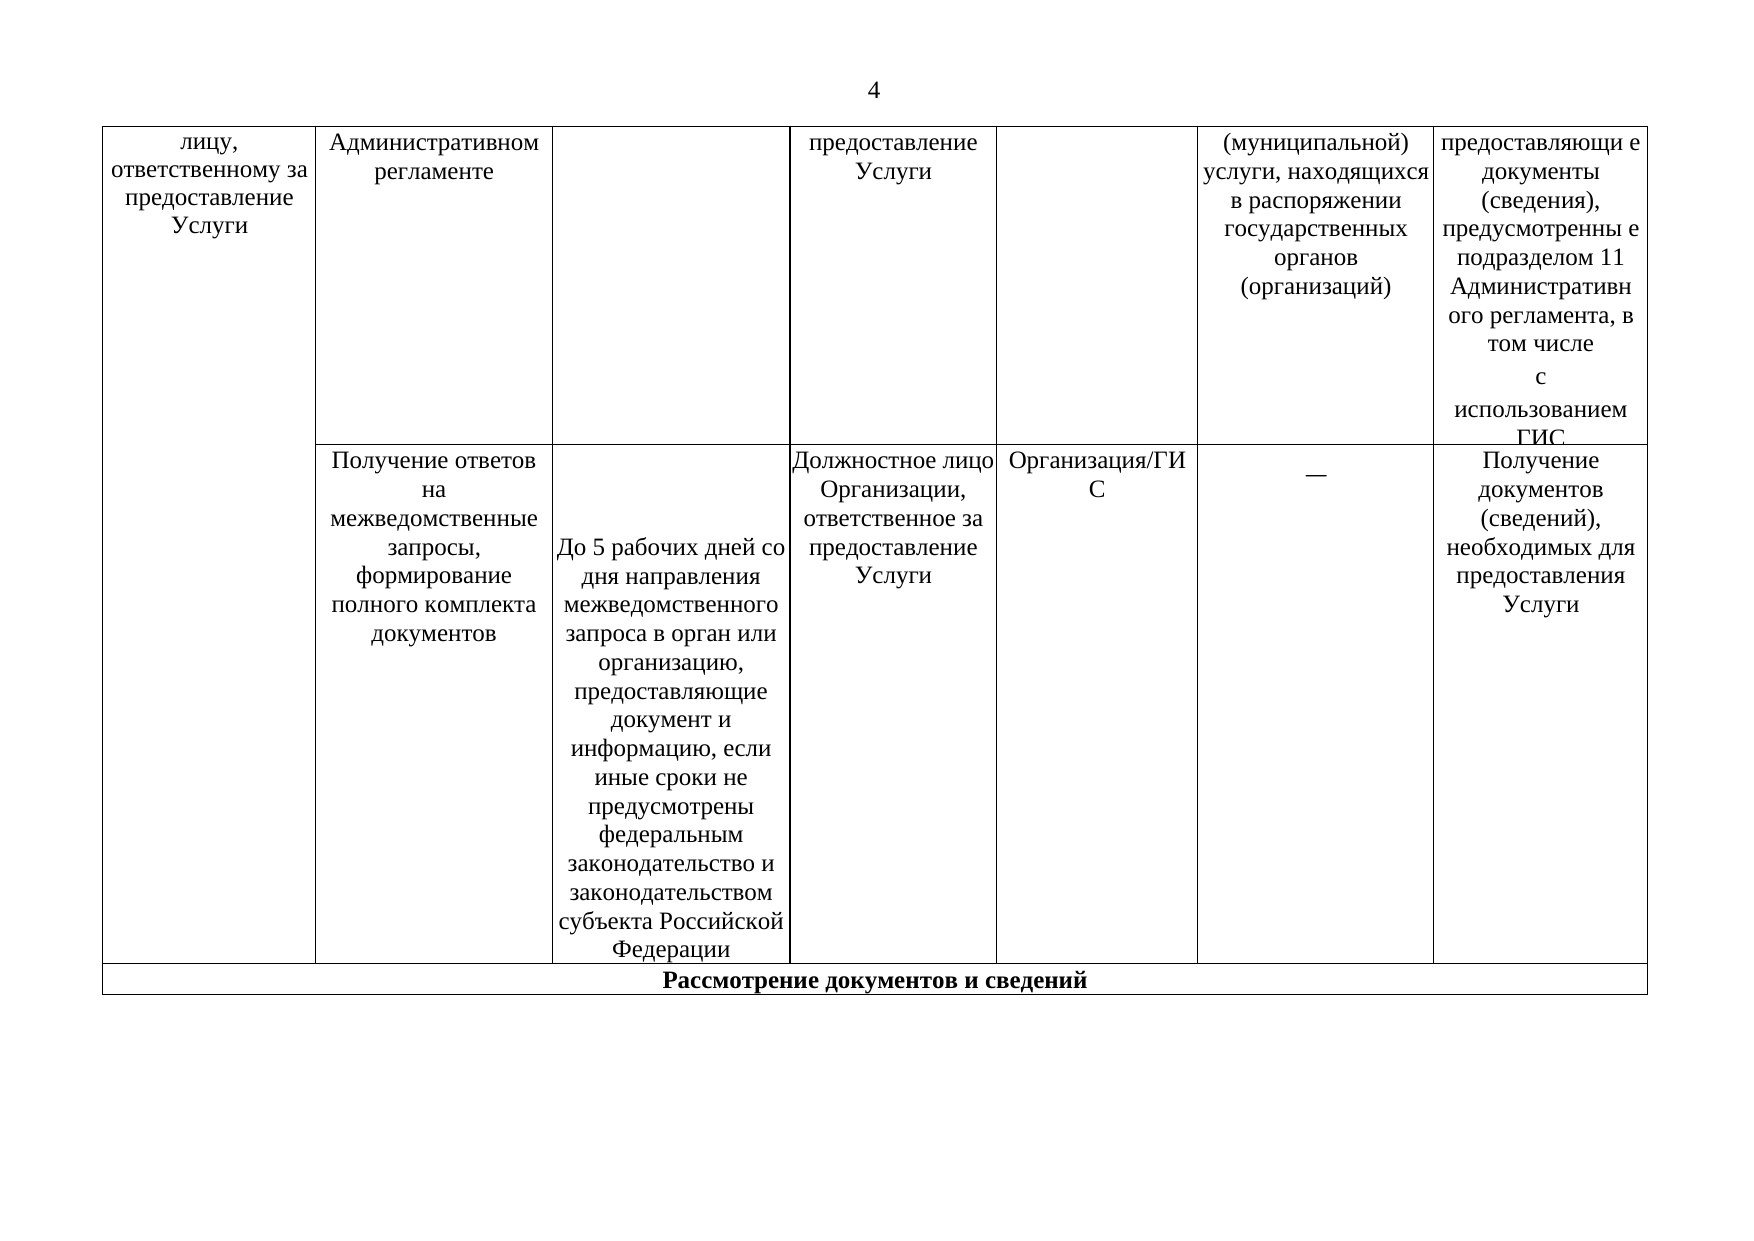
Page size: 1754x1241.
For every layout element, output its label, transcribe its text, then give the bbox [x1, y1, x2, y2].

table_cell Рассмотрение документов и сведений [103, 964, 1647, 994]
table_cell До 5 рабочих дней со дня направления межведомственного запроса в орган или организацию, предоставляющие документ и информацию, если иные сроки не предусмотрены федеральным законодательство и законодательством субъекта Российской Федерации [553, 445, 789, 963]
table_cell Должностное лицо Организации, ответственное за предоставление Услуги [791, 445, 996, 963]
table_header [553, 127, 789, 444]
table_header лицу, ответственному за предоставление Услуги [103, 127, 315, 963]
table_header предоставление Услуги [791, 127, 996, 444]
table_cell Получение ответов на межведомственные запросы, формирование полного комплекта документов [316, 445, 552, 963]
table_cell Организация/ГИ С [997, 445, 1197, 963]
table_header предоставляющи е документы (сведения), предусмотренны е подразделом 11 Административн ого регламента, в том числе с использованием ГИС [1434, 127, 1647, 444]
table_cell — [1198, 445, 1433, 963]
table_header Административном регламенте [316, 127, 552, 444]
table_header [997, 127, 1197, 444]
table_cell Получение документов (сведений), необходимых для предоставления Услуги [1434, 445, 1647, 963]
table_header (муниципальной) услуги, находящихся в распоряжении государственных органов (организаций) [1198, 127, 1433, 444]
